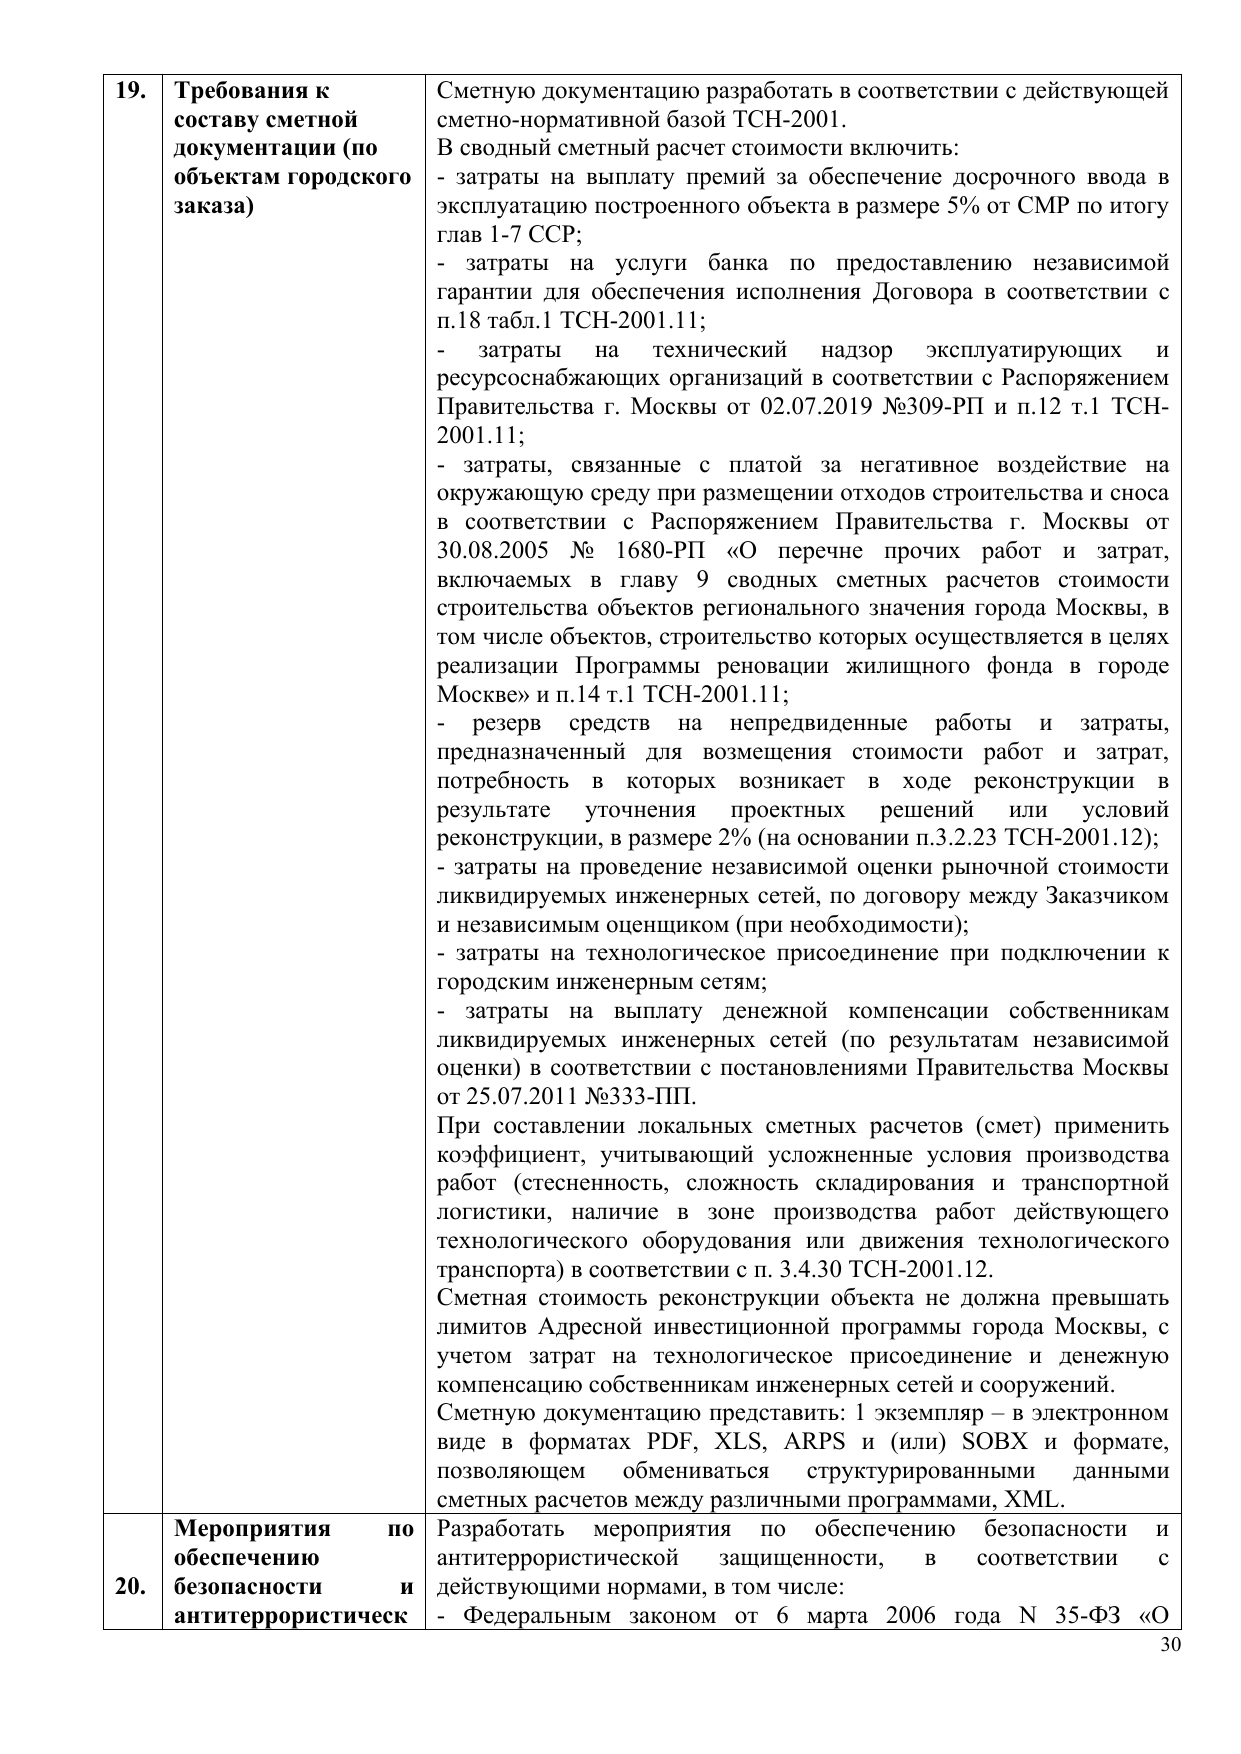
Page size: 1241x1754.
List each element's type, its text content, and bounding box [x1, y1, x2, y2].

table_cell 20. [104, 1514, 162, 1628]
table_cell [426, 1514, 1181, 1628]
table_cell Сметную документацию разработать в соответствии с действующей сметно-нормативной базой ТСН-2001. В сводный сметный расчет стоимости включить: - затраты на выплату премий за обеспечение досрочного ввода в эксплуатацию построенного объекта в размере 5% от СМР по итогу глав 1-7 ССР; - затраты на услуги банка по предоставлению независимой гарантии для обеспечения исполнения Договора в соответствии с п.18 табл.1 ТСН-2001.11; - затраты на технический надзор эксплуатирующих и ресурсоснабжающих организаций в соответствии с Распоряжением Правительства г. Москвы от 02.07.2019 №309-РП и п.12 т.1 ТСН-2001.11; - затраты, связанные с платой за негативное воздействие на окружающую среду при размещении отходов строительства и сноса в соответствии с Распоряжением Правительства г. Москвы от 30.08.2005 № 1680-РП «О перечне прочих работ и затрат, включаемых в главу 9 сводных сметных расчетов стоимости строительства объектов регионального значения города Москвы, в том числе объектов, строительство которых осуществляется в целях реализации Программы реновации жилищного фонда в городе Москве» и п.14 т.1 ТСН-2001.11; - резерв средств на непредвиденные работы и затраты, предназначенный для возмещения стоимости работ и затрат, потребность в которых возникает в ходе реконструкции в результате уточнения проектных решений или условий реконструкции, в размере 2% (на основании п.3.2.23 ТСН-2001.12); - затраты на проведение независимой оценки рыночной стоимости ликвидируемых инженерных сетей, по договору между Заказчиком и независимым оценщиком (при необходимости); - затраты на технологическое присоединение при подключении к городским инженерным сетям; - затраты на выплату денежной компенсации собственникам ликвидируемых инженерных сетей (по результатам независимой оценки) в соответствии с постановлениями Правительства Москвы от 25.07.2011 №333-ПП. При составлении локальных сметных расчетов (смет) применить коэффициент, учитывающий усложненные условия производства работ (стесненность, сложность складирования и транспортной логистики, наличие в зоне производства работ действующего технологического оборудования или движения технологического транспорта) в соответствии с п. 3.4.30 ТСН-2001.12. Сметная стоимость реконструкции объекта не должна превышать лимитов Адресной инвестиционной программы города Москвы, с учетом затрат на технологическое присоединение и денежную компенсацию собственникам инженерных сетей и сооружений. Сметную документацию представить: 1 экземпляр – в электронном виде в форматах PDF, XLS, ARPS и (или) SOBX и формате, позволяющем обмениваться структурированными данными сметных расчетов между различными программами, XML. [426, 75, 1181, 1512]
table_cell [104, 75, 162, 1512]
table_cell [163, 1514, 425, 1628]
table_cell Требования к составу сметной документации (по объектам городского заказа) [163, 75, 425, 1512]
